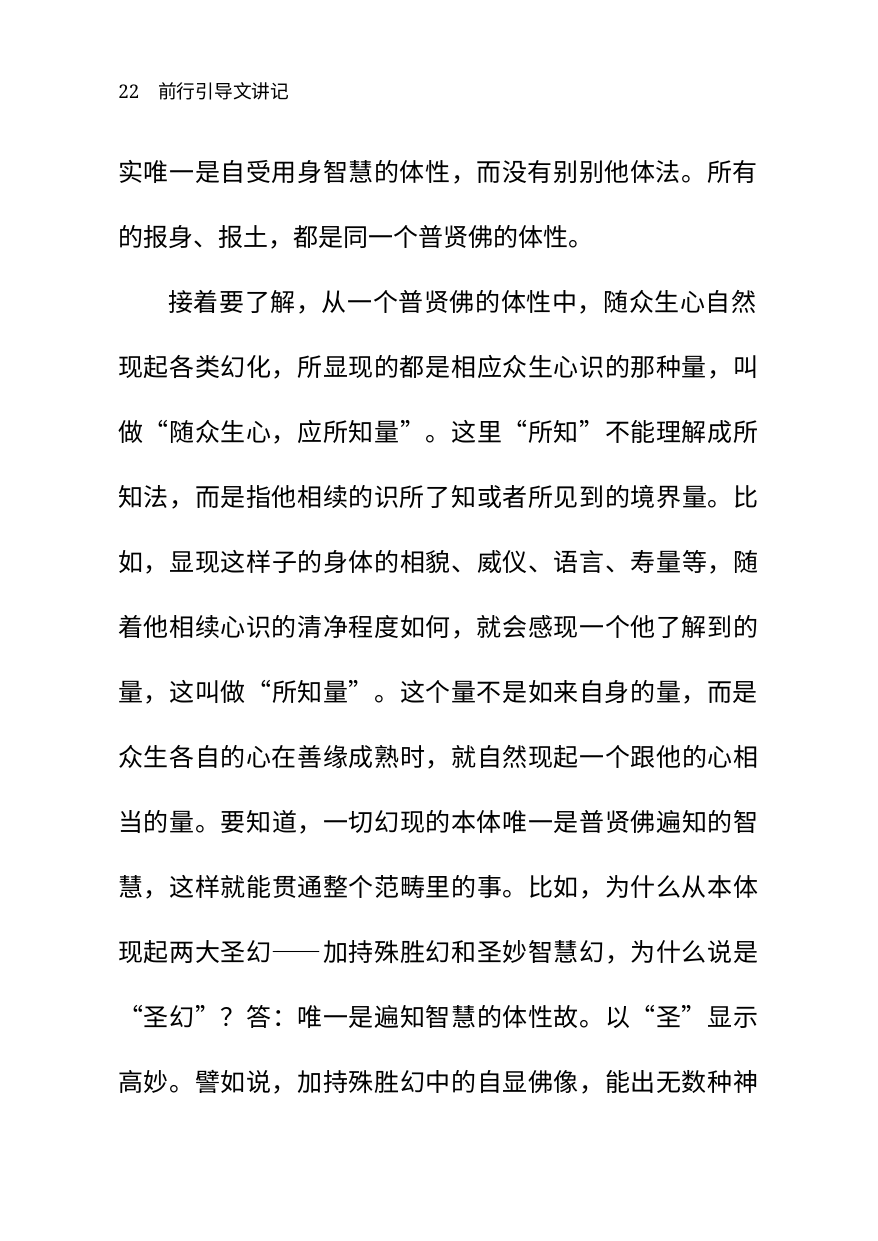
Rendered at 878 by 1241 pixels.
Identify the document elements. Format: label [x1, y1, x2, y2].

text [118, 268, 759, 1113]
text [118, 138, 759, 268]
